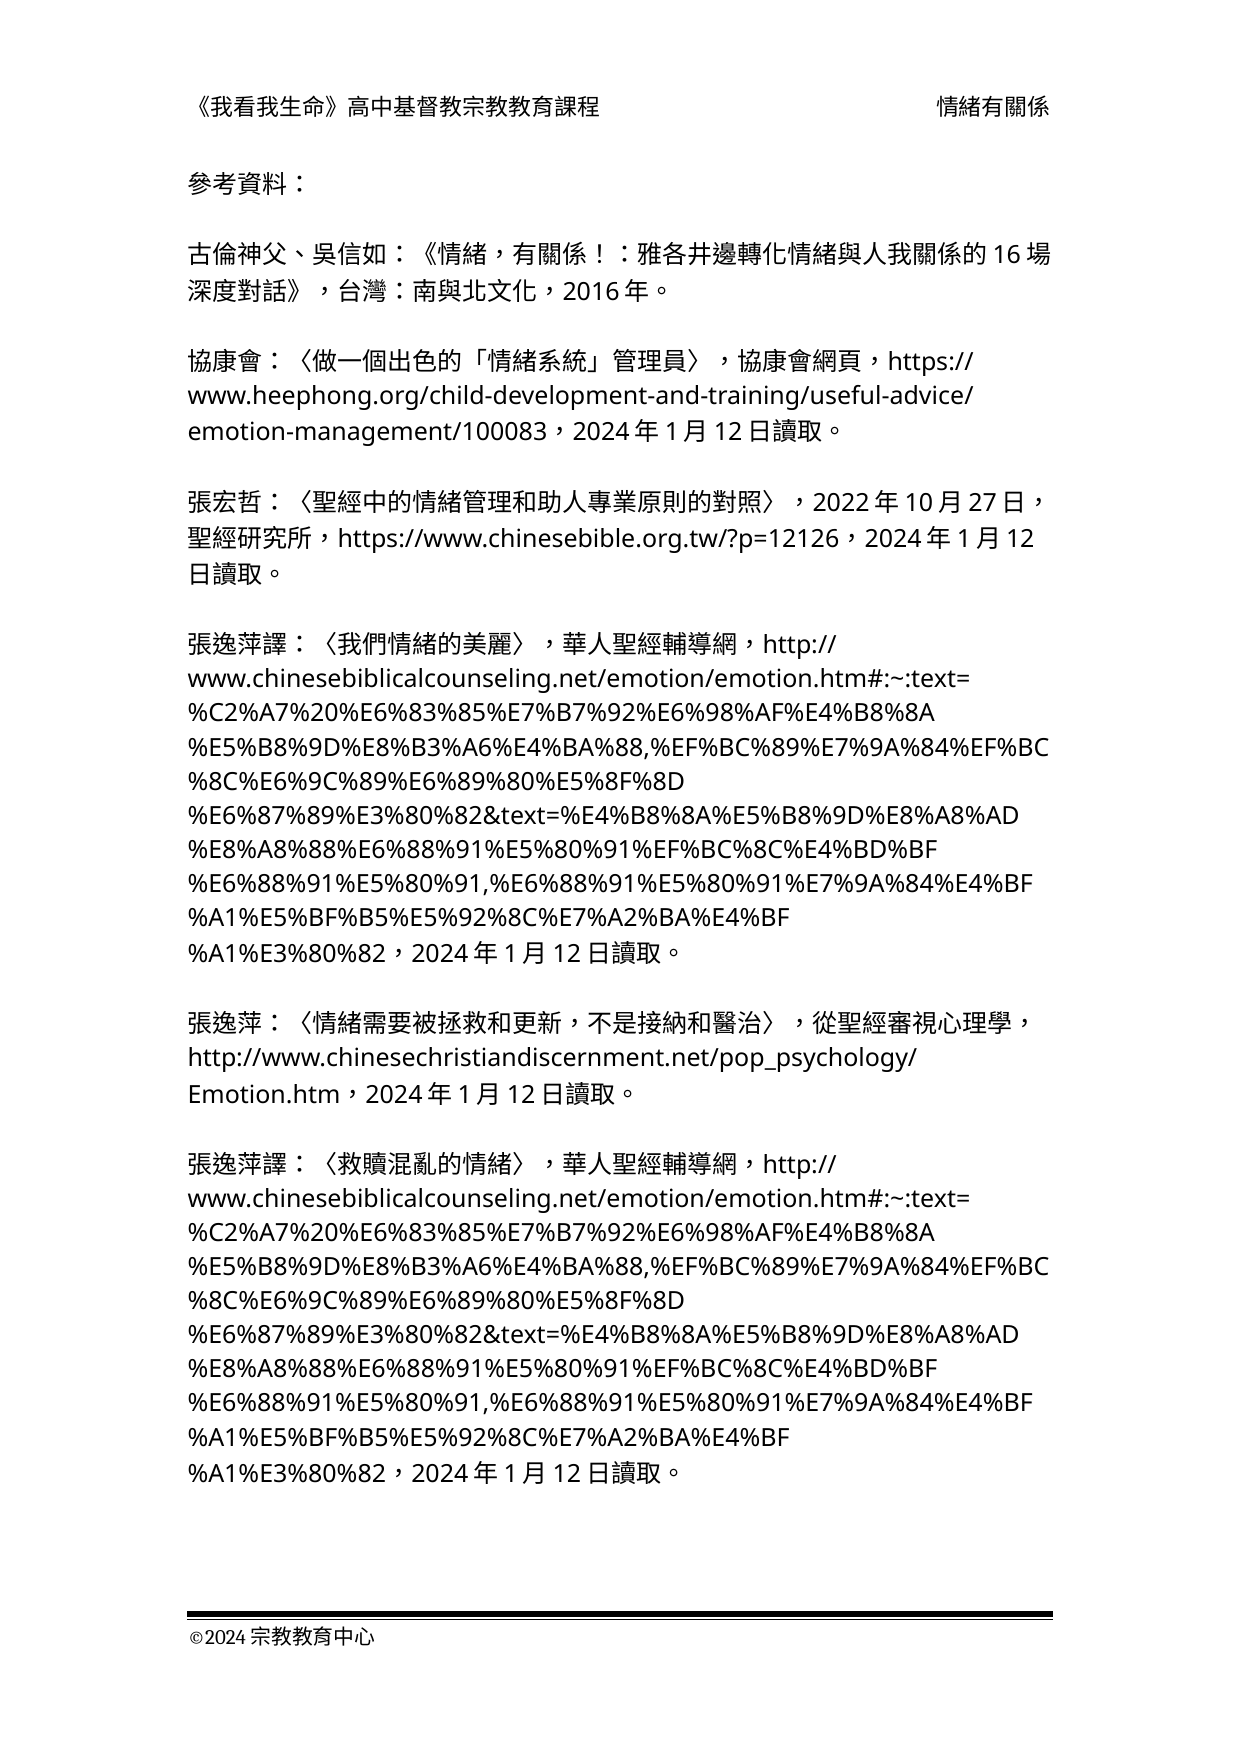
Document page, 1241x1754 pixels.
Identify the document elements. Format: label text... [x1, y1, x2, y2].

text 協康會：〈做一個出色的「情緒系統」管理員〉，協康會網頁，https://www.heephong.org/child-development-and-training/useful-advice/emotion-management/100083，2024年1月12日讀取。 [187, 341, 1053, 448]
text 參考資料： [187, 164, 1053, 201]
text 古倫神父、吳信如：《情緒，有關係！：雅各井邊轉化情緒與人我關係的16場深度對話》，台灣：南與北文化，2016年。 [187, 235, 1053, 307]
text 張逸萍譯：〈救贖混亂的情緒〉，華人聖經輔導網，http://www.chinesebiblicalcounseling.net/emotion/emotion.htm#:~:text=%C2%A7%20%E6%83%85%E7%B7%92%E6%98%AF%E4%B8%8A%E5%B8%9D%E8%B3%A6%E4%BA%88,%EF%BC%89%E7%9A%84%EF%BC%8C%E6%9C%89%E6%89%80%E5%8F%8D%E6%87%89%E3%80%82&text=%E4%B8%8A%E5%B8%9D%E8%A8%AD%E8%A8%88%E6%88%91%E5%80%91%EF%BC%8C%E4%BD%BF%E6%88%91%E5%80%91,%E6%88%91%E5%80%91%E7%9A%84%E4%BF%A1%E5%BF%B5%E5%92%8C%E7%A2%BA%E4%BF%A1%E3%80%82，2024年1月12日讀取。 [187, 1144, 1053, 1489]
text 張逸萍：〈情緒需要被拯救和更新，不是接納和醫治〉，從聖經審視心理學，http://www.chinesechristiandiscernment.net/pop_psychology/Emotion.htm，2024年1月12日讀取。 [187, 1004, 1053, 1110]
text 張逸萍譯：〈我們情緒的美麗〉，華人聖經輔導網，http://www.chinesebiblicalcounseling.net/emotion/emotion.htm#:~:text=%C2%A7%20%E6%83%85%E7%B7%92%E6%98%AF%E4%B8%8A%E5%B8%9D%E8%B3%A6%E4%BA%88,%EF%BC%89%E7%9A%84%EF%BC%8C%E6%9C%89%E6%89%80%E5%8F%8D%E6%87%89%E3%80%82&text=%E4%B8%8A%E5%B8%9D%E8%A8%AD%E8%A8%88%E6%88%91%E5%80%91%EF%BC%8C%E4%BD%BF%E6%88%91%E5%80%91,%E6%88%91%E5%80%91%E7%9A%84%E4%BF%A1%E5%BF%B5%E5%92%8C%E7%A2%BA%E4%BF%A1%E3%80%82，2024年1月12日讀取。 [187, 625, 1053, 970]
text 張宏哲：〈聖經中的情緒管理和助人專業原則的對照〉，2022年10月27日，聖經研究所，https://www.chinesebible.org.tw/?p=12126，2024年1月12日讀取。 [187, 482, 1053, 591]
